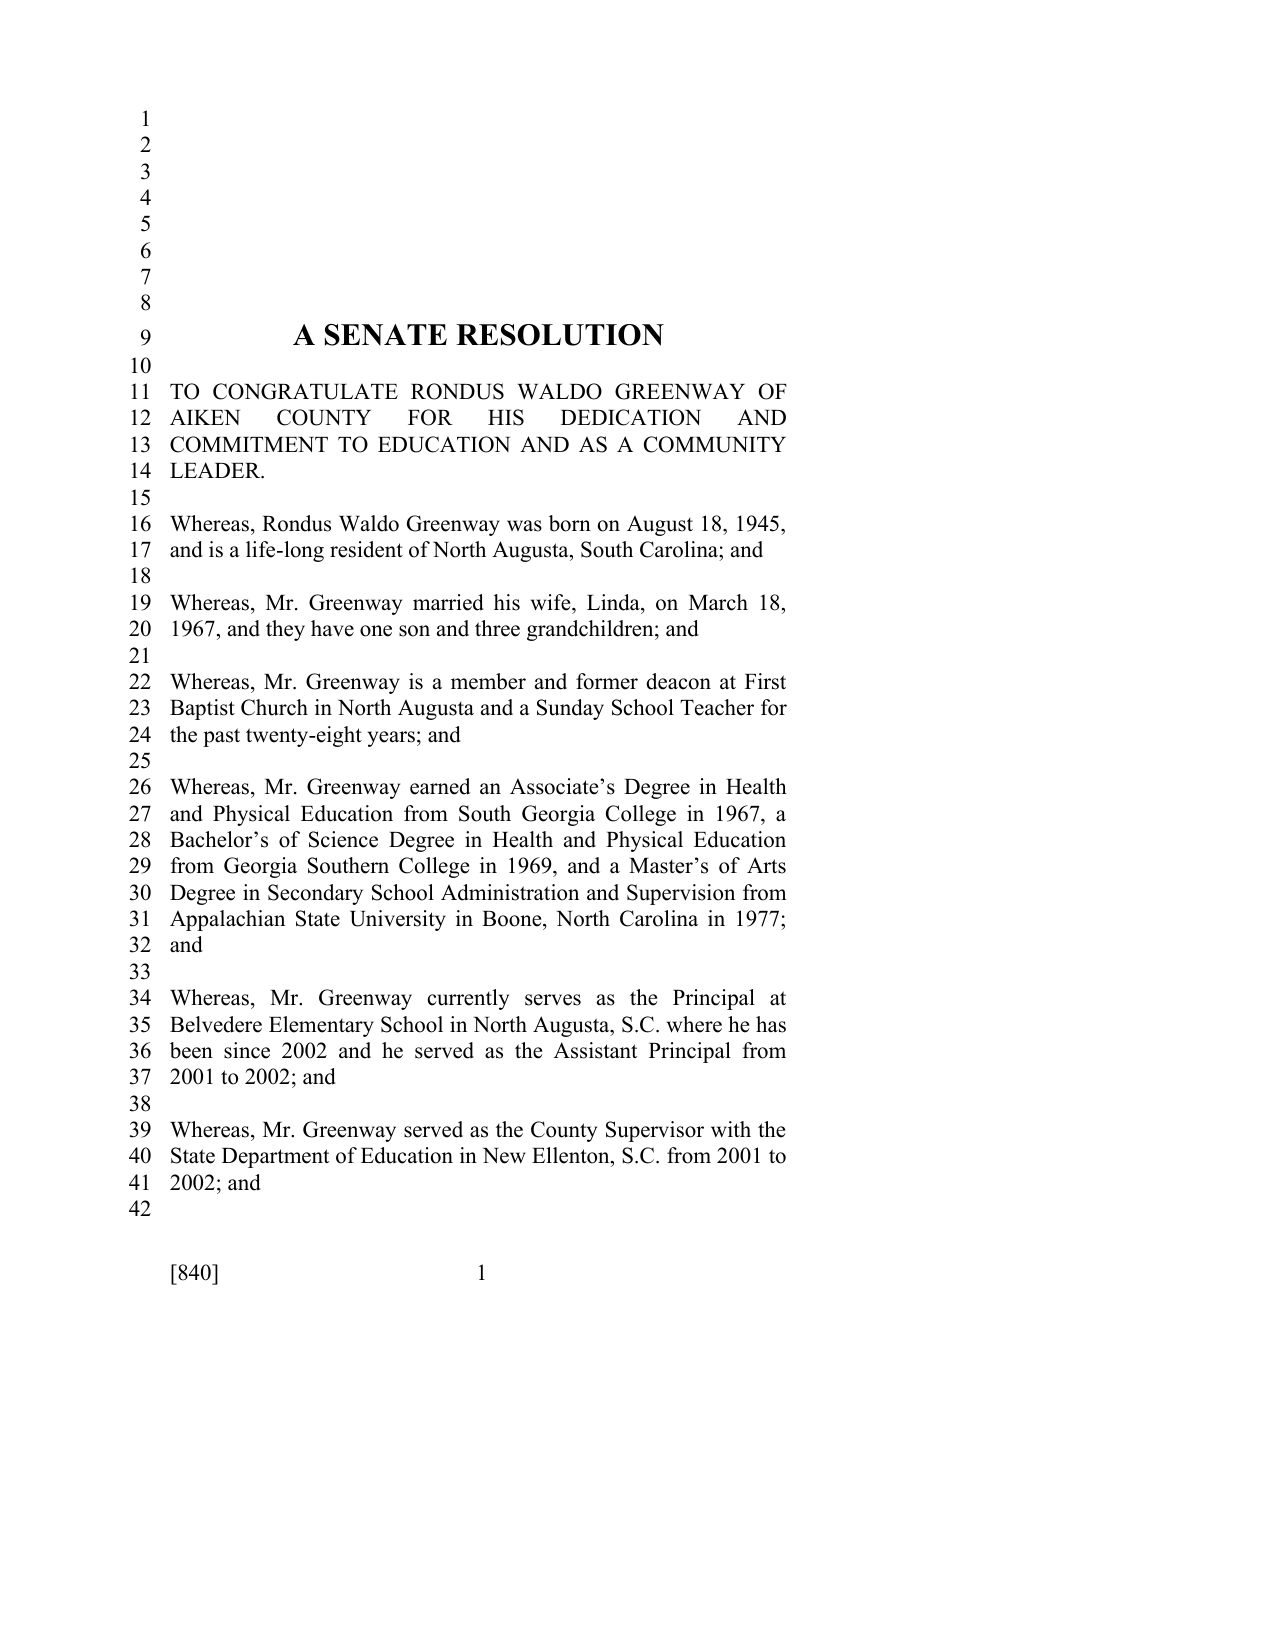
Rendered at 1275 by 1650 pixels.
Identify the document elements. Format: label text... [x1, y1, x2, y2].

text Whereas, Mr. Greenway earned an Associate’s Degree in Health and Physical Education from South Georgia College in 1967, a Bachelor’s of Science Degree in Health and Physical Education from Georgia Southern College in 1969, and a Master’s of Arts Degree in Secondary School Administration and Supervision from Appalachian State University in Boone, North Carolina in 1977; and [169, 773, 787, 958]
text Whereas, Mr. Greenway currently serves as the Principal at Belvedere Elementary School in North Augusta, S.C. where he has been since 2002 and he served as the Assistant Principal from 2001 to 2002; and [169, 984, 787, 1090]
text TO CONGRATULATE RONDUS WALDO GREENWAY OF AIKEN COUNTY FOR HIS DEDICATION AND COMMITMENT TO EDUCATION AND AS A COMMUNITY LEADER. [169, 378, 787, 483]
text Whereas, Rondus Waldo Greenway was born on August 18, 1945, and is a life-long resident of North Augusta, South Carolina; and [169, 510, 787, 563]
text Whereas, Mr. Greenway served as the County Supervisor with the State Department of Education in New Ellenton, S.C. from 2001 to 2002; and [169, 1116, 787, 1195]
text Whereas, Mr. Greenway married his wife, Linda, on March 18, 1967, and they have one son and three grandchildren; and [169, 589, 787, 642]
text Whereas, Mr. Greenway is a member and former deacon at First Baptist Church in North Augusta and a Sunday School Teacher for the past twenty-eight years; and [169, 668, 787, 747]
text A SENATE RESOLUTION [169, 316, 787, 352]
